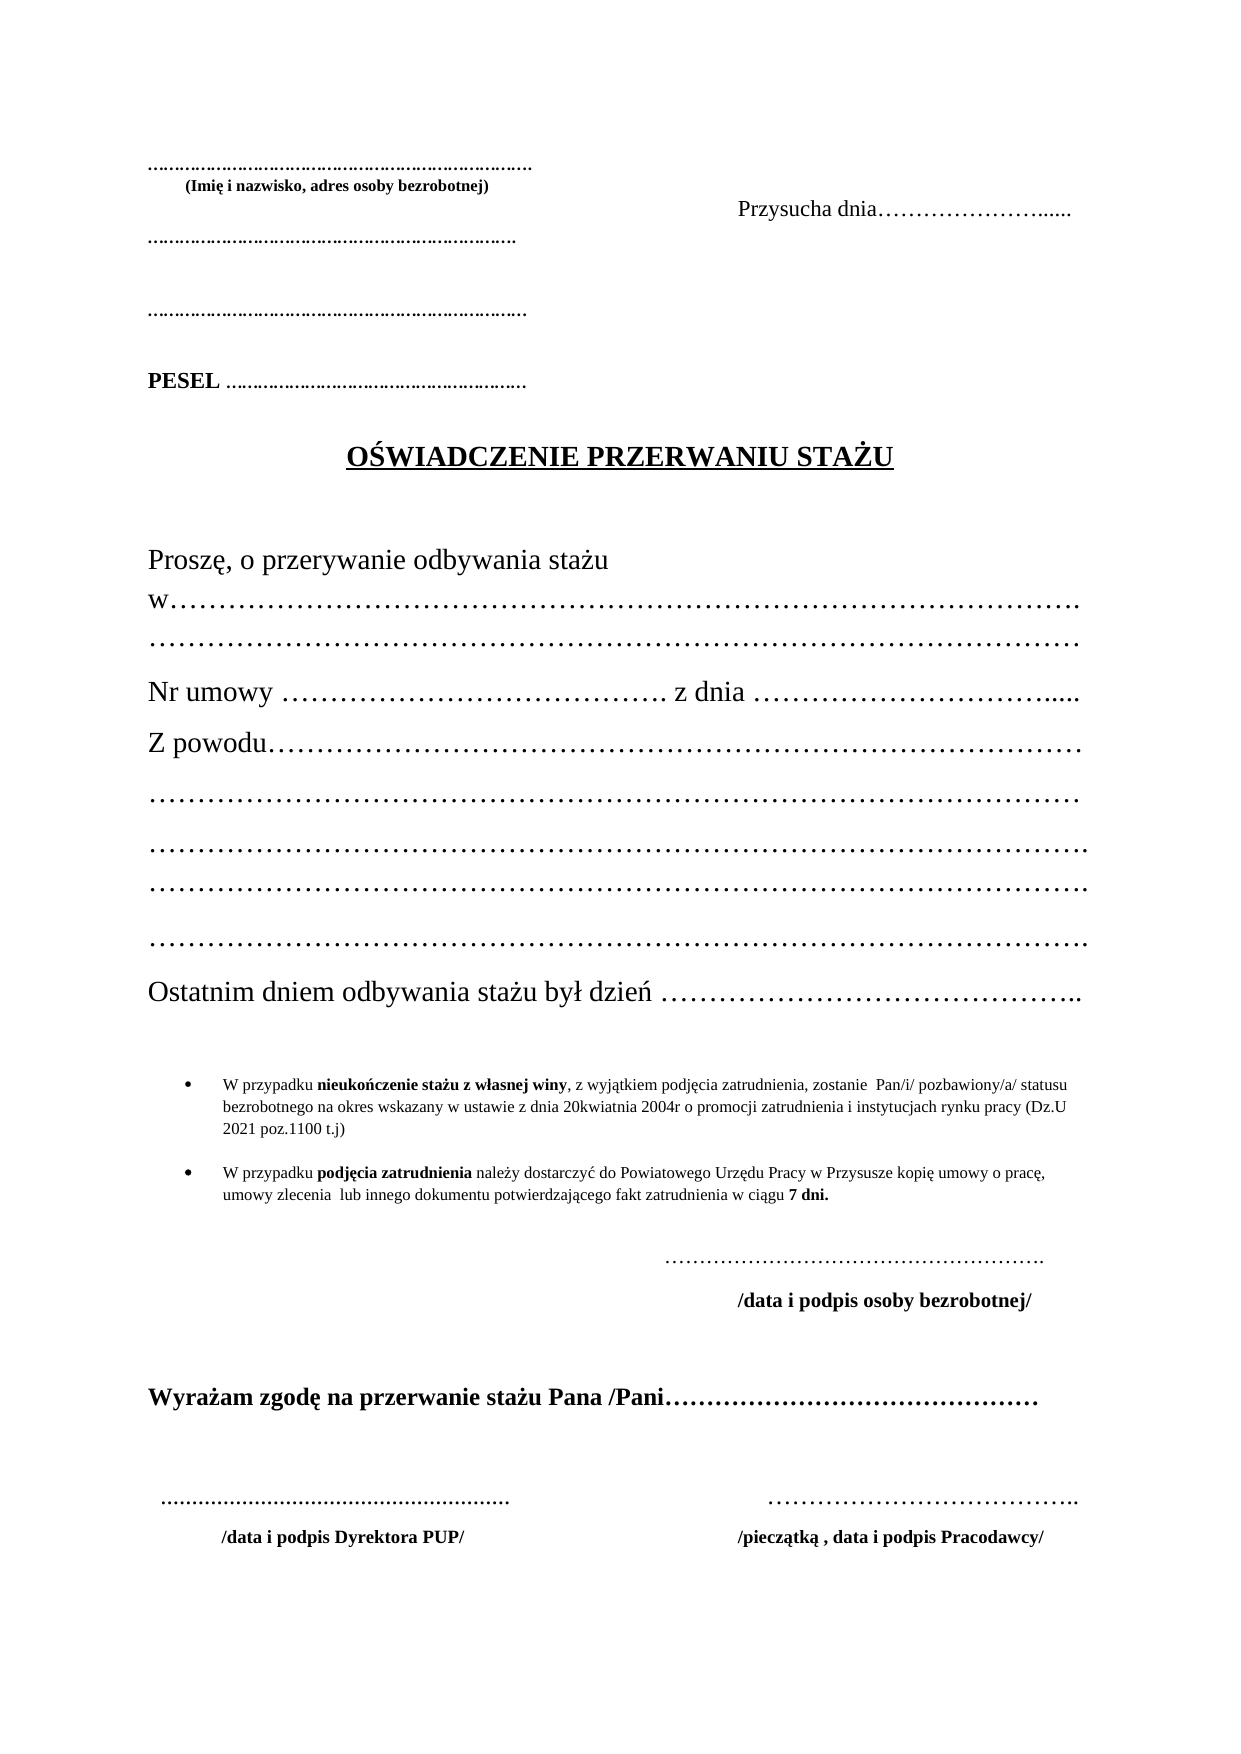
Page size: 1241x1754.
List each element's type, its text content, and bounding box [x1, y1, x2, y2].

text Wyrażam zgodę na przerwanie stażu Pana /Pani……………………………………… [148, 1382, 1093, 1411]
text (Imię i nazwisko, adres osoby bezrobotnej) [148, 176, 1093, 195]
text ……………………………………………………………………………………. [148, 919, 1093, 952]
text ……………………………………………………………. [148, 221, 1093, 249]
text ………………………………………………………………. [148, 148, 1093, 176]
text ………………………………………………. [664, 1244, 1093, 1268]
text …………………………………………………………………………………… [148, 775, 1093, 808]
text Przysucha dnia…………………...... [664, 195, 1093, 221]
text OŚWIADCZENIE PRZERWANIU STAŻU [148, 439, 1093, 473]
text Z powodu………………………………………………………………………… [148, 725, 1093, 758]
list W przypadku nieukończenie stażu z własnej winy, z wyjątkiem podjęcia zatrudnienia, zostanie Pan/i/ pozbawiony/a/ statusu bezrobotnego na okres wskazany w ustawie z dnia 20kwiatnia 2004r o promocji zatrudnienia i instytucjach rynku pracy (Dz.U 2021 poz.1100 t.j) [185, 1074, 1093, 1138]
text ……………………………………………………………… [148, 294, 1093, 322]
text /data i podpis Dyrektora PUP/ /pieczątką , data i podpis Pracodawcy/ [148, 1526, 1093, 1548]
list W przypadku podjęcia zatrudnienia należy dostarczyć do Powiatowego Urzędu Pracy w Przysusze kopię umowy o pracę, umowy zlecenia lub innego dokumentu potwierdzającego fakt zatrudnienia w ciągu 7 dni. [185, 1163, 1093, 1204]
text PESEL ………………………………………………… [148, 367, 1093, 394]
text /data i podpis osoby bezrobotnej/ [664, 1288, 1093, 1312]
text Nr umowy …………………………………. z dnia …………………………..... [148, 674, 1093, 708]
text Proszę, o przerywanie odbywania stażu w………………………………………………………………………………….…………………………………………………………………………………… [148, 542, 1093, 653]
text Ostatnim dniem odbywania stażu był dzień …………………………………….. [148, 974, 1093, 1008]
text …………………………………………………………………………………….……………………………………………………………………………………. [148, 825, 1093, 897]
text ........................................................ ……………………………….. [148, 1481, 1093, 1509]
